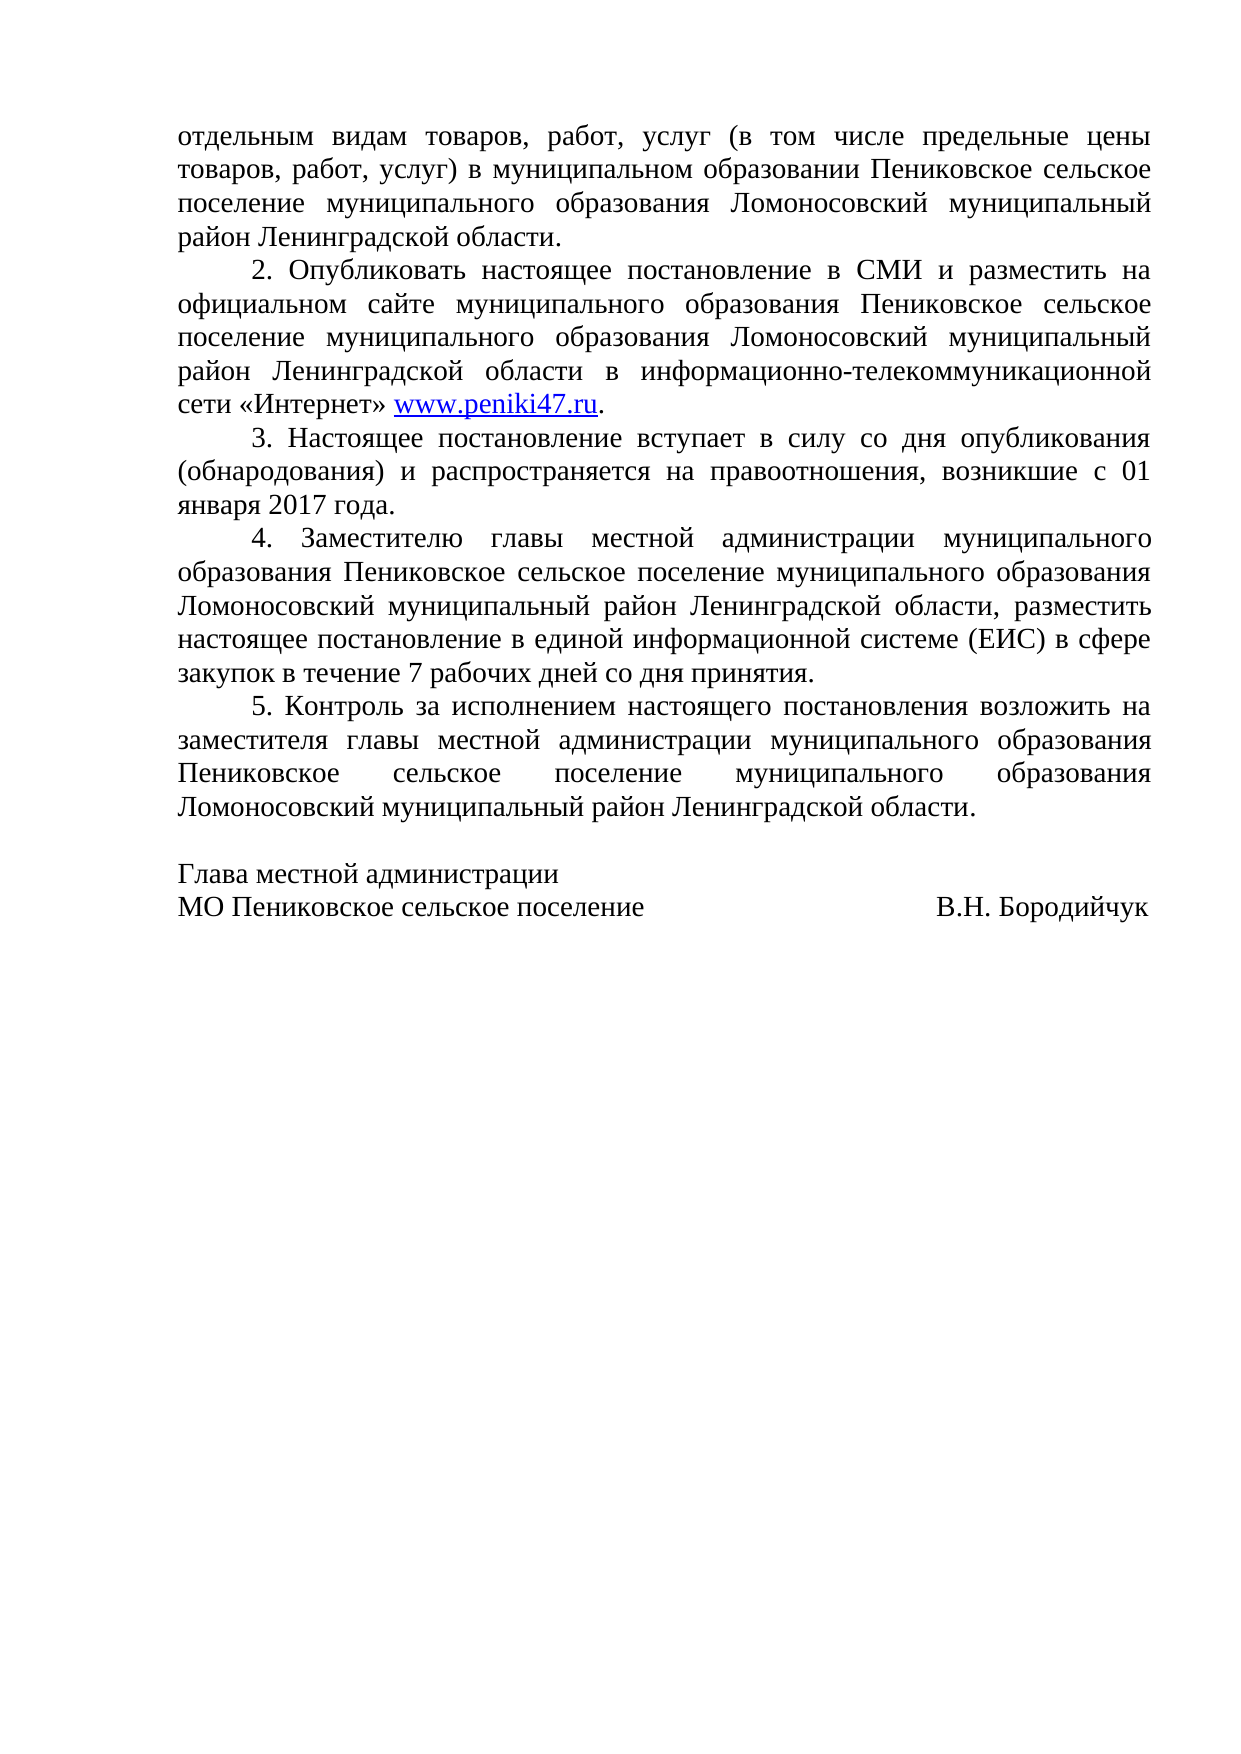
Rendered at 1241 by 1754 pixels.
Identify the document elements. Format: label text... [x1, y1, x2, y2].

text 4. Заместителю главы местной администрации муниципального образования Пениковское сельское поселение муниципального образования Ломоносовский муниципальный район Ленинградской области, разместить настоящее постановление в единой информационной системе (ЕИС) в сфере закупок в течение 7 рабочих дней со дня принятия. [177, 521, 1152, 688]
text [177, 118, 1152, 252]
text 3. Настоящее постановление вступает в силу со дня опубликования (обнародования) и распространяется на правоотношения, возникшие с 01 января 2017 года. [177, 420, 1152, 521]
text 5. Контроль за исполнением настоящего постановления возложить на заместителя главы местной администрации муниципального образования Пениковское сельское поселение муниципального образования Ломоносовский муниципальный район Ленинградской области. [177, 688, 1152, 822]
text МО Пениковское сельское поселение В.Н. Бородийчук [177, 889, 1152, 923]
text Глава местной администрации [177, 856, 1152, 889]
text 2. Опубликовать настоящее постановление в СМИ и разместить на официальном сайте муниципального образования Пениковское сельское поселение муниципального образования Ломоносовский муниципальный район Ленинградской области в информационно-телекоммуникационной сети «Интернет» www.peniki47.ru. [177, 252, 1152, 420]
